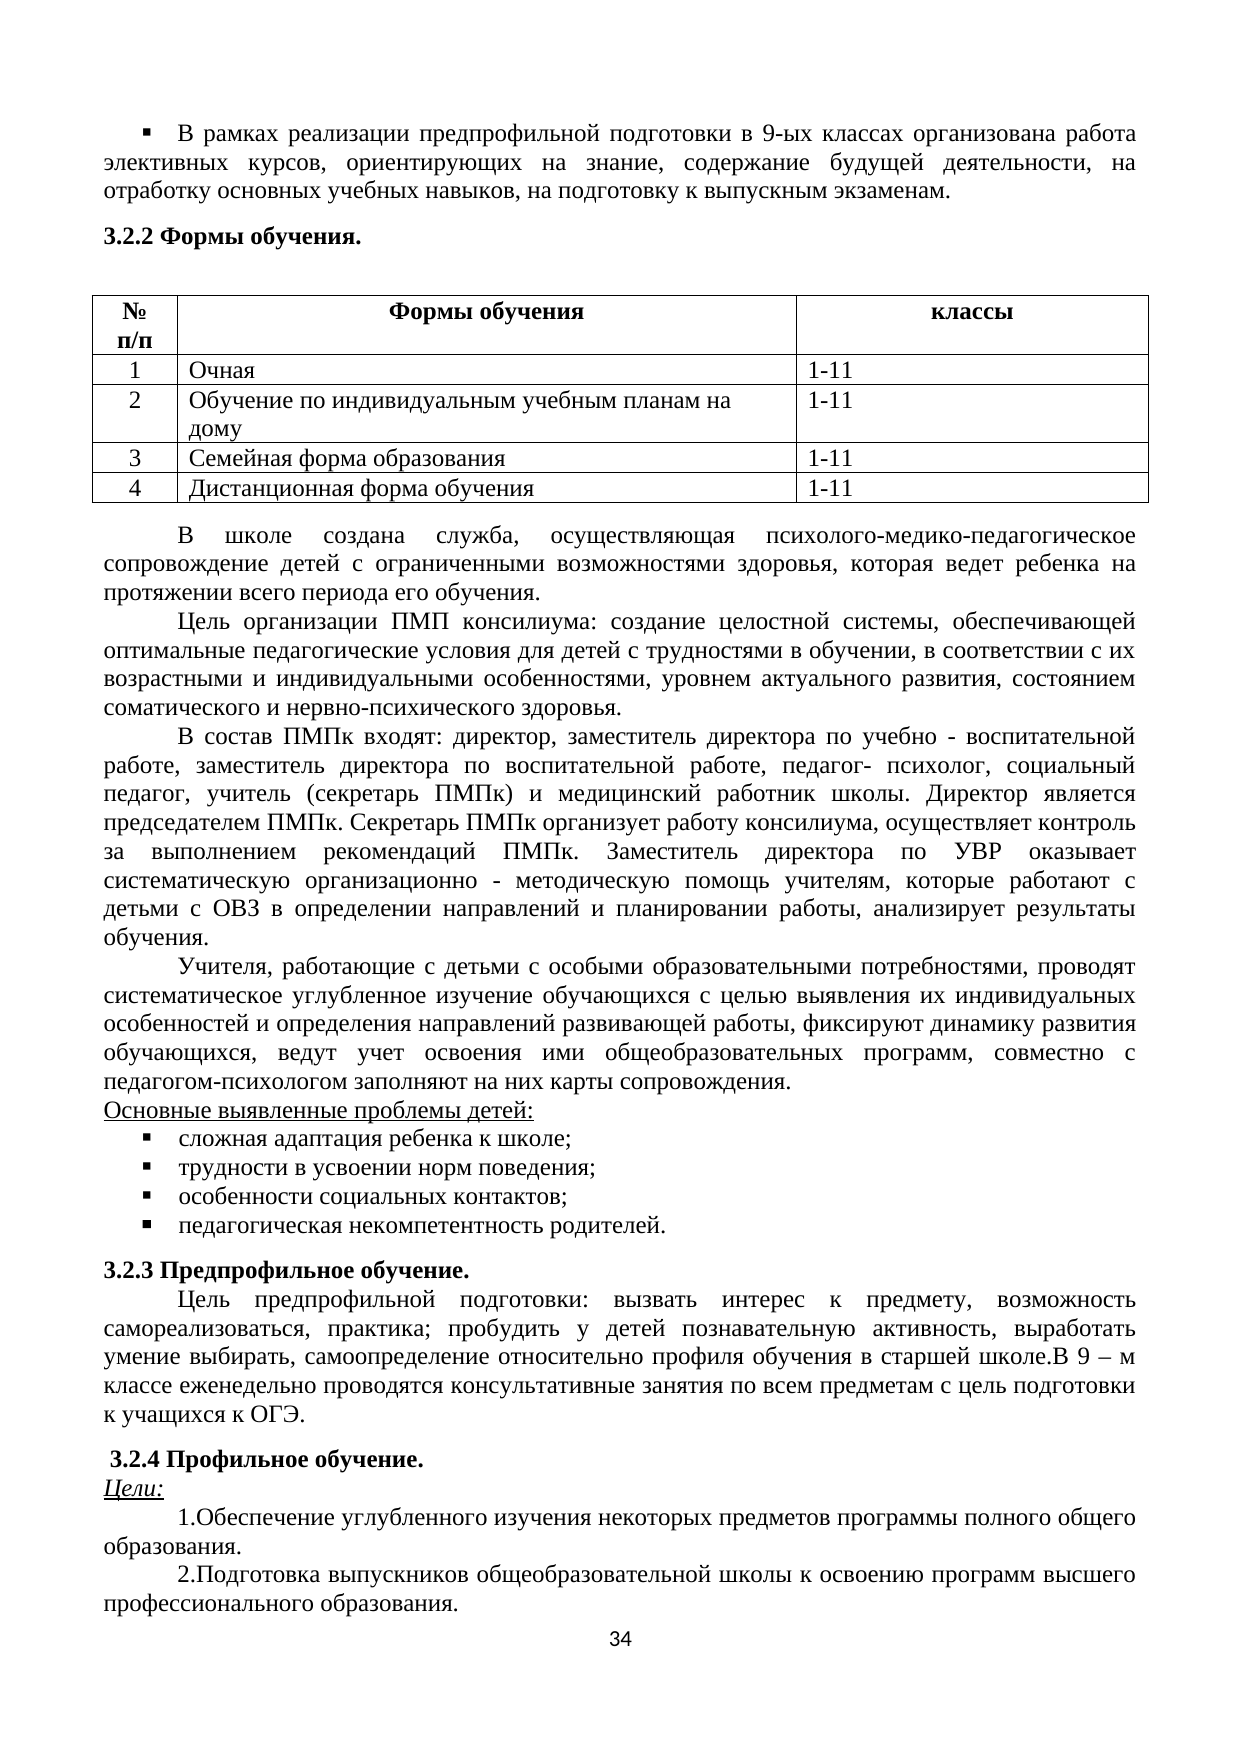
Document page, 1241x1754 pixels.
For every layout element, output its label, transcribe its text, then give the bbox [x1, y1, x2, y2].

table_cell 1-11 [797, 473, 1148, 502]
text Цель предпрофильной подготовки: вызвать интерес к предмету, возможность самореализоваться, практика; пробудить у детей познавательную активность, выработать умение выбирать, самоопределение относительно профиля обучения в старшей школе.В 9 – м классе еженедельно проводятся консультативные занятия по всем предметам с цель подготовки к учащихся к ОГЭ. [103, 1284, 1137, 1428]
text В состав ПМПк входят: директор, заместитель директора по учебно - воспитательной работе, заместитель директора по воспитательной работе, педагог- психолог, социальный педагог, учитель (секретарь ПМПк) и медицинский работник школы. Директор является председателем ПМПк. Секретарь ПМПк организует работу консилиума, осуществляет контроль за выполнением рекомендаций ПМПк. Заместитель директора по УВР оказывает систематическую организационно - методическую помощь учителям, которые работают с детьми с ОВЗ в определении направлений и планировании работы, анализирует результаты обучения. [103, 721, 1137, 951]
text Основные выявленные проблемы детей: [103, 1095, 1137, 1123]
table_cell 4 [93, 473, 177, 502]
table_cell Очная [178, 355, 796, 384]
table_cell 1-11 [797, 443, 1148, 472]
text Цель организации ПМП консилиума: создание целостной системы, обеспечивающей оптимальные педагогические условия для детей с трудностями в обучении, в соответствии с их возрастными и индивидуальными особенностями, уровнем актуального развития, состоянием соматического и нервно-психического здоровья. [103, 606, 1137, 721]
table_header № п/п [93, 296, 177, 354]
list сложная адаптация ребенка к школе; [141, 1123, 1137, 1152]
table_cell 1-11 [797, 355, 1148, 384]
text 3.2.3 Предпрофильное обучение. [103, 1255, 1137, 1284]
text Учителя, работающие с детьми с особыми образовательными потребностями, проводят систематическое углубленное изучение обучающихся с целью выявления их индивидуальных особенностей и определения направлений развивающей работы, фиксируют динамику развития обучающихся, ведут учет освоения ими общеобразовательных программ, совместно с педагогом-психологом заполняют на них карты сопровождения. [103, 951, 1137, 1095]
table_cell 1 [93, 355, 177, 384]
text Цели: [103, 1473, 1137, 1502]
table_header классы [797, 296, 1148, 354]
list В рамках реализации предпрофильной подготовки в 9-ых классах организована работа элективных курсов, ориентирующих на знание, содержание будущей деятельности, на отработку основных учебных навыков, на подготовку к выпускным экзаменам. [103, 118, 1137, 204]
text 3.2.4 Профильное обучение. [103, 1444, 1137, 1473]
text 2.Подготовка выпускников общеобразовательной школы к освоению программ высшего профессионального образования. [103, 1559, 1137, 1617]
list педагогическая некомпетентность родителей. [141, 1210, 1137, 1238]
text В школе создана служба, осуществляющая психолого-медико-педагогическое сопровождение детей с ограниченными возможностями здоровья, которая ведет ребенка на протяжении всего периода его обучения. [103, 520, 1137, 606]
text 1.Обеспечение углубленного изучения некоторых предметов программы полного общего образования. [103, 1502, 1137, 1559]
table_cell Семейная форма образования [178, 443, 796, 472]
table_cell Обучение по индивидуальным учебным планам на дому [178, 385, 796, 442]
table_cell 2 [93, 385, 177, 442]
list трудности в усвоении норм поведения; [141, 1152, 1137, 1181]
table_cell Дистанционная форма обучения [178, 473, 796, 502]
table_cell 3 [93, 443, 177, 472]
list особенности социальных контактов; [141, 1181, 1137, 1210]
table_cell 1-11 [797, 385, 1148, 442]
text 3.2.2 Формы обучения. [103, 221, 1137, 250]
table_header Формы обучения [178, 296, 796, 354]
